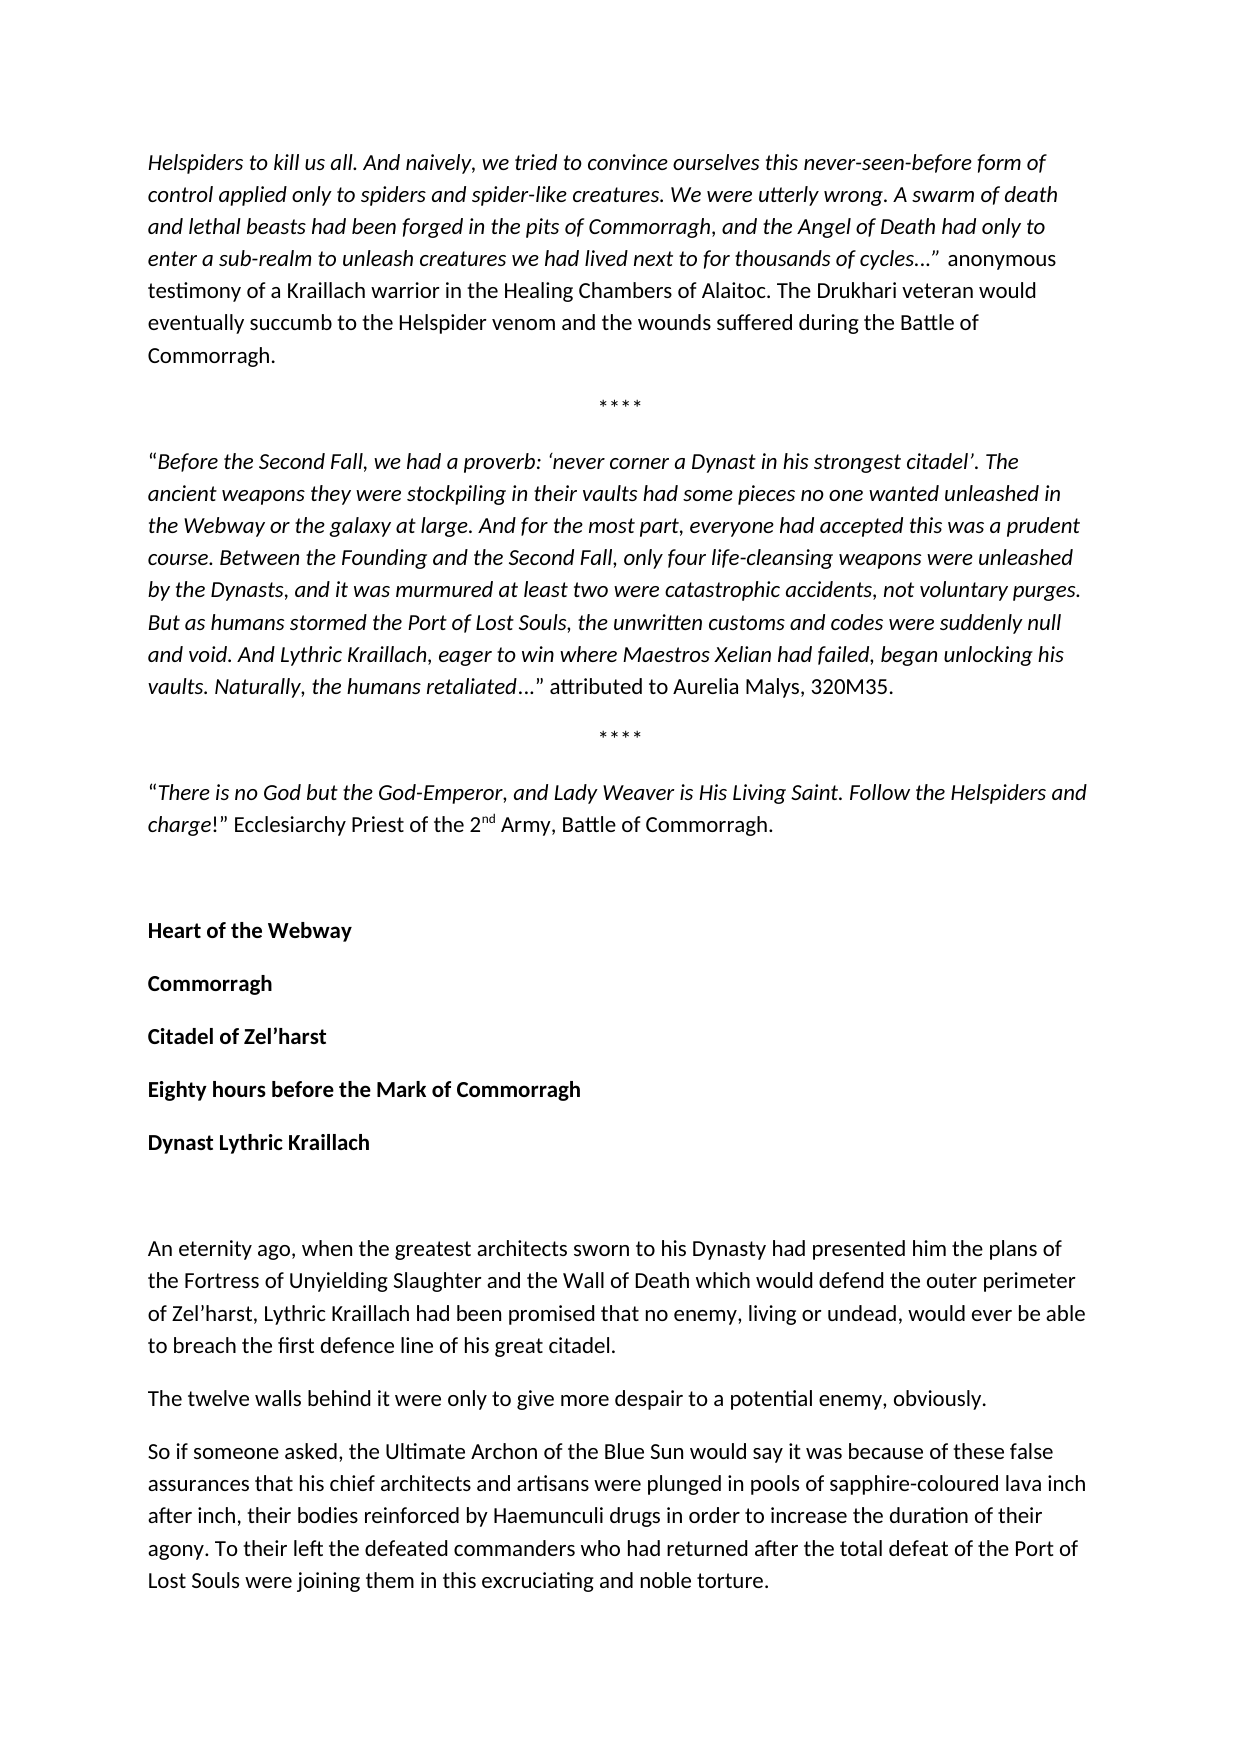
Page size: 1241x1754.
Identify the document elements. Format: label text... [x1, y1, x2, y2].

text The twelve walls behind it were only to give more despair to a potential enemy, obviously. [148, 1384, 1093, 1412]
text **** [148, 394, 1093, 422]
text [148, 148, 1093, 369]
text **** [148, 725, 1093, 753]
text Citadel of Zel’harst [148, 1022, 1093, 1050]
text “There is no God but the God-Emperor, and Lady Weaver is His Living Saint. Follow the Helspiders and charge!” Ecclesiarchy Priest of the 2nd Army, Battle of Commorragh. [148, 778, 1093, 838]
text Heart of the Webway [148, 916, 1093, 944]
text An eternity ago, when the greatest architects sworn to his Dynasty had presented him the plans of the Fortress of Unyielding Slaughter and the Wall of Death which would defend the outer perimeter of Zel’harst, Lythric Kraillach had been promised that no enemy, living or undead, would ever be able to breach the first defence line of his great citadel. [148, 1234, 1093, 1359]
text Dynast Lythric Kraillach [148, 1128, 1093, 1156]
text “Before the Second Fall, we had a proverb: ‘never corner a Dynast in his strongest citadel’. The ancient weapons they were stockpiling in their vaults had some pieces no one wanted unleashed in the Webway or the galaxy at large. And for the most part, everyone had accepted this was a prudent course. Between the Founding and the Second Fall, only four life-cleansing weapons were unleashed by the Dynasts, and it was murmured at least two were catastrophic accidents, not voluntary purges. But as humans stormed the Port of Lost Souls, the unwritten customs and codes were suddenly null and void. And Lythric Kraillach, eager to win where Maestros Xelian had failed, began unlocking his vaults. Naturally, the humans retaliated...” attributed to Aurelia Malys, 320M35. [148, 447, 1093, 700]
text So if someone asked, the Ultimate Archon of the Blue Sun would say it was because of these false assurances that his chief architects and artisans were plunged in pools of sapphire-coloured lava inch after inch, their bodies reinforced by Haemunculi drugs in order to increase the duration of their agony. To their left the defeated commanders who had returned after the total defeat of the Port of Lost Souls were joining them in this excruciating and noble torture. [148, 1437, 1093, 1594]
text Commorragh [148, 969, 1093, 997]
text Eighty hours before the Mark of Commorragh [148, 1075, 1093, 1103]
